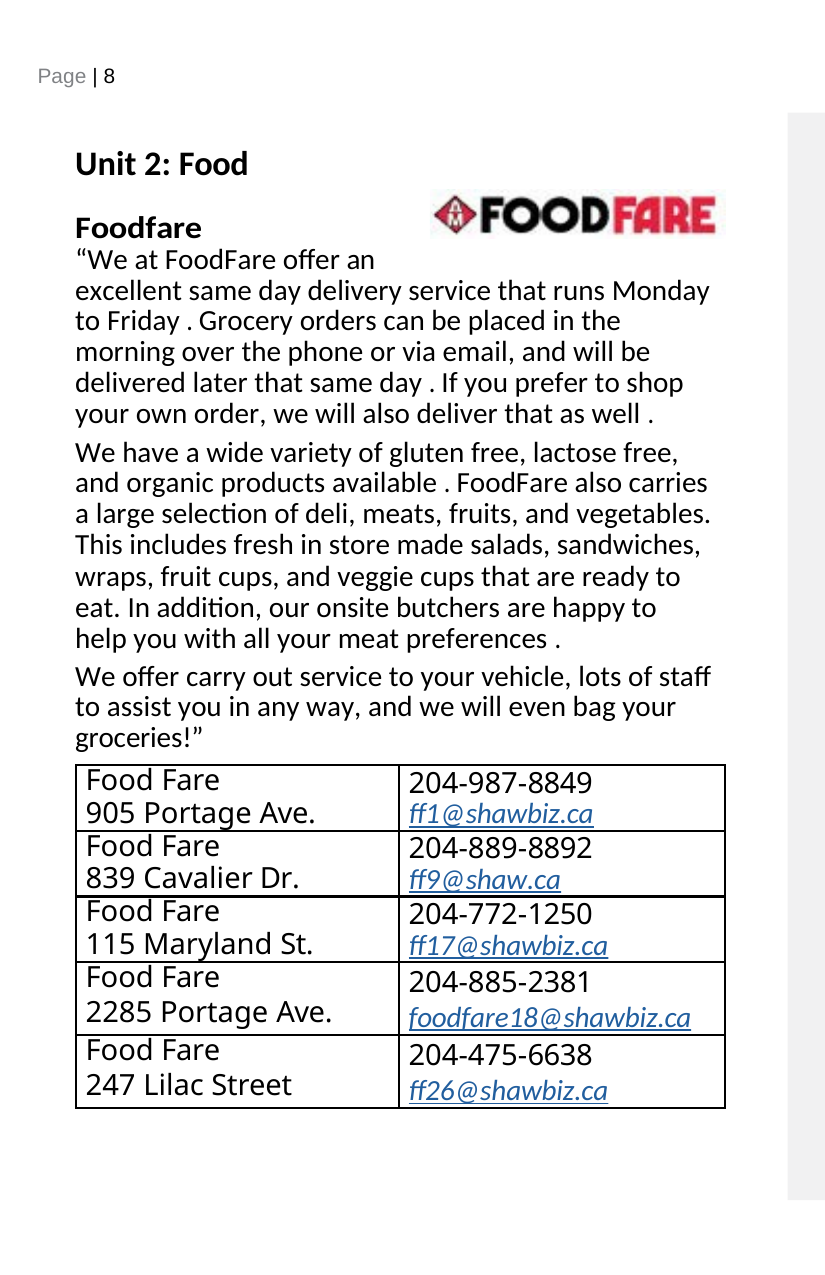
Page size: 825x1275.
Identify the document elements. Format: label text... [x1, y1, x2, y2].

table_cell 204-475-6638 ff26@shawbiz.ca [400, 1036, 724, 1107]
table_cell Food Fare 839 Cavalier Dr. [77, 832, 398, 895]
table_header Food Fare 905 Portage Ave. [77, 766, 398, 830]
text We offer carry out service to your vehicle, lots of staff to assist you in any way, and we will even bag your groceries!” [75, 662, 724, 755]
table_cell Food Fare 2285 Portage Ave. [77, 963, 398, 1034]
table_cell Food Fare 115 Maryland St. [77, 898, 398, 961]
table_cell Food Fare 247 Lilac Street [77, 1036, 398, 1107]
picture [429, 189, 726, 239]
text “We at FoodFare offer an [75, 248, 785, 275]
text We have a wide variety of gluten free, lactose free, and organic products available . FoodFare also carries a large selection of deli, meats, fruits, and vegetables. This includes fresh in store made salads, sandwiches, wraps, fruit cups, and veggie cups that are ready to eat. In addition, our onsite butchers are happy to help you with all your meat preferences . [75, 438, 714, 655]
subtitle Foodfare [75, 201, 785, 248]
table_cell 204-885-2381 foodfare18@shawbiz.ca [400, 963, 724, 1034]
subtitle Unit 2: Food [75, 141, 785, 183]
table_cell 204-889-8892 ff9@shaw.ca [400, 832, 724, 895]
table_header 204-987-8849 ff1@shawbiz.ca [400, 766, 724, 830]
text excellent same day delivery service that runs Monday to Friday . Grocery orders can be placed in the morning over the phone or via email, and will be delivered later that same day . If you prefer to shop your own order, we will also deliver that as well . [75, 276, 724, 431]
table_cell 204-772-1250 ff17@shawbiz.ca [400, 898, 724, 961]
